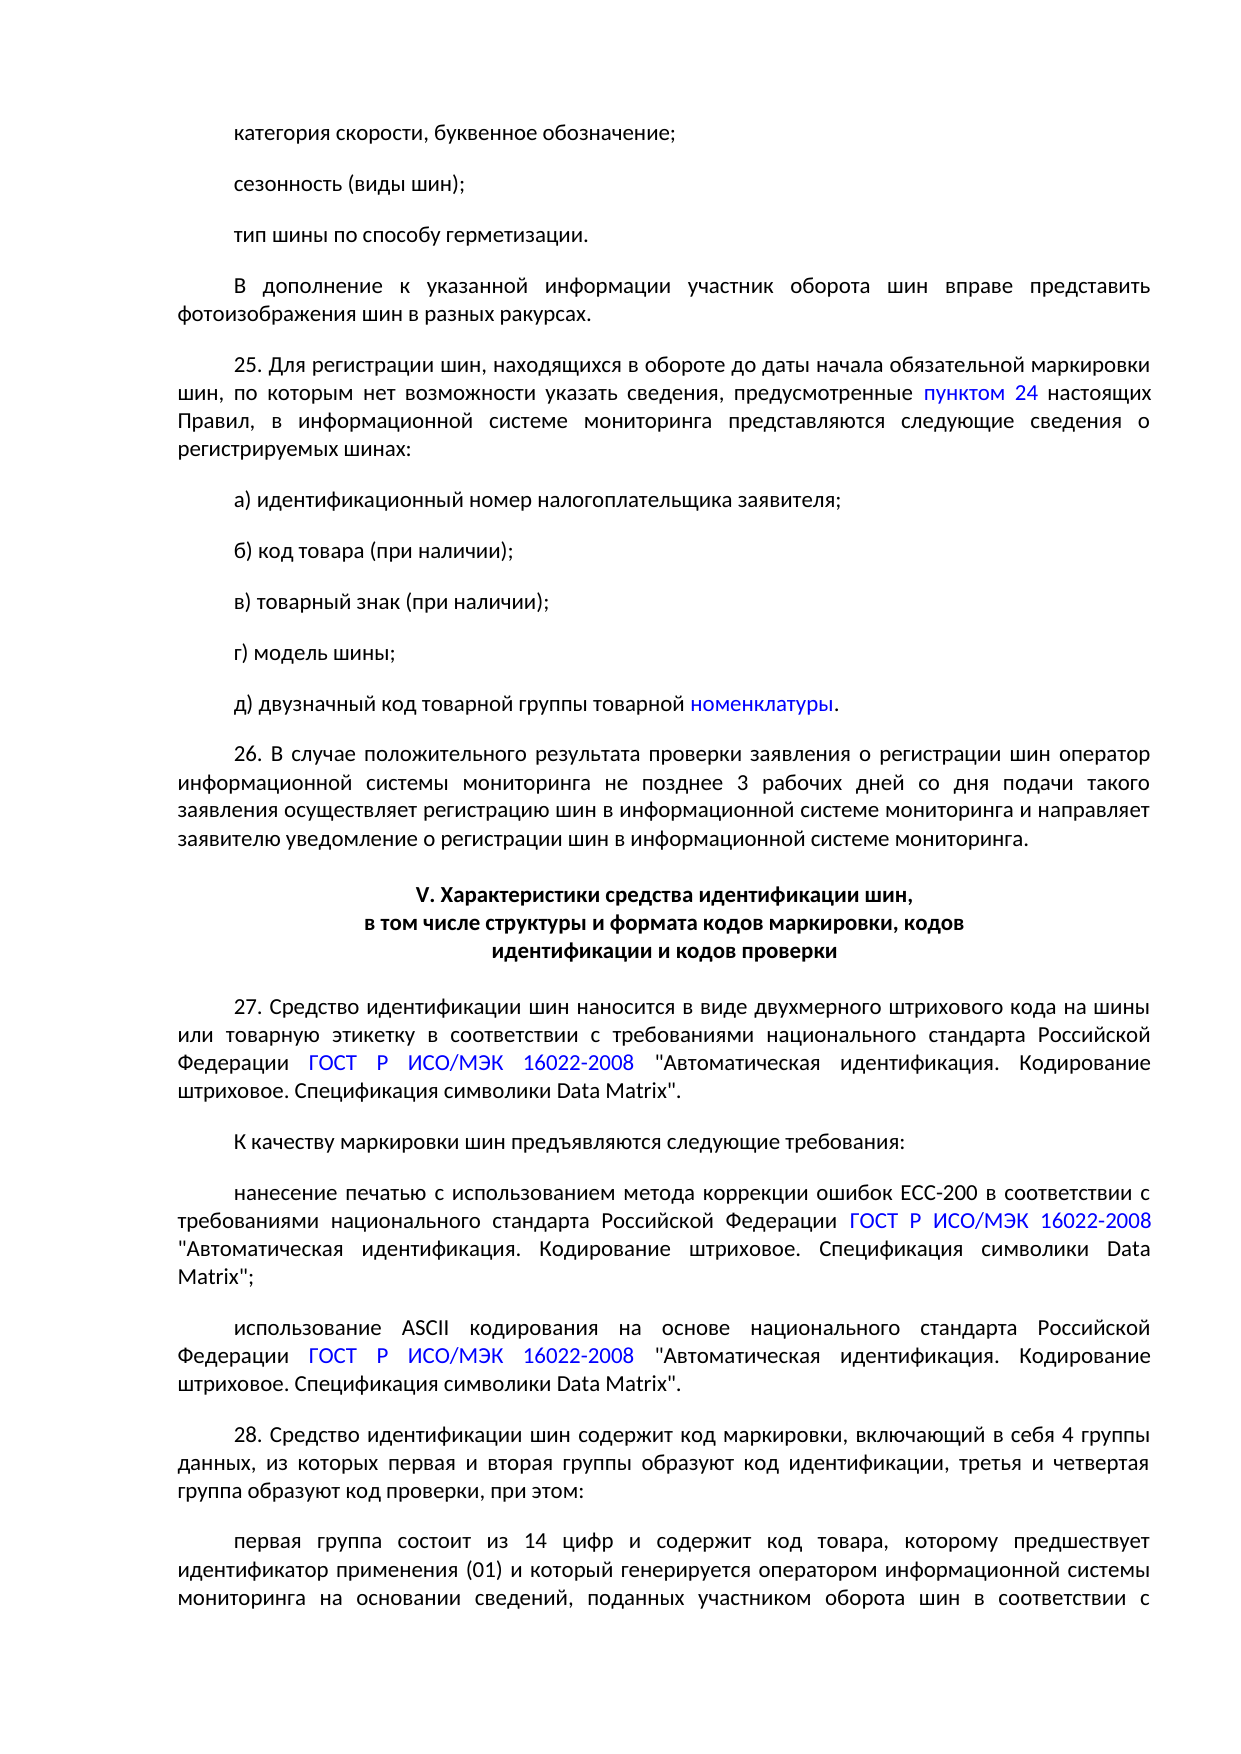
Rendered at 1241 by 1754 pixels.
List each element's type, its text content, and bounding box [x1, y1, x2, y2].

text тип шины по способу герметизации. [177, 220, 1152, 248]
text 28. Средство идентификации шин содержит код маркировки, включающий в себя 4 группы данных, из которых первая и вторая группы образуют код идентификации, третья и четвертая группа образуют код проверки, при этом: [177, 1420, 1152, 1504]
title V. Характеристики средства идентификации шин, [177, 880, 1152, 908]
text д) двузначный код товарной группы товарной номенклатуры. [177, 689, 1152, 717]
text В дополнение к указанной информации участник оборота шин вправе представить фотоизображения шин в разных ракурсах. [177, 271, 1152, 327]
text в) товарный знак (при наличии); [177, 587, 1152, 615]
text категория скорости, буквенное обозначение; [177, 118, 1152, 146]
text сезонность (виды шин); [177, 169, 1152, 197]
text а) идентификационный номер налогоплательщика заявителя; [177, 485, 1152, 513]
text нанесение печатью с использованием метода коррекции ошибок ECC-200 в соответствии с требованиями национального стандарта Российской Федерации ГОСТ Р ИСО/МЭК 16022-2008 "Автоматическая идентификация. Кодирование штриховое. Спецификация символики Data Matrix"; [177, 1178, 1152, 1290]
text К качеству маркировки шин предъявляются следующие требования: [177, 1127, 1152, 1155]
text использование ASCII кодирования на основе национального стандарта Российской Федерации ГОСТ Р ИСО/МЭК 16022-2008 "Автоматическая идентификация. Кодирование штриховое. Спецификация символики Data Matrix". [177, 1313, 1152, 1397]
title идентификации и кодов проверки [177, 936, 1152, 964]
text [177, 1527, 1152, 1611]
text г) модель шины; [177, 638, 1152, 666]
title в том числе структуры и формата кодов маркировки, кодов [177, 908, 1152, 936]
text б) код товара (при наличии); [177, 536, 1152, 564]
text 27. Средство идентификации шин наносится в виде двухмерного штрихового кода на шины или товарную этикетку в соответствии с требованиями национального стандарта Российской Федерации ГОСТ Р ИСО/МЭК 16022-2008 "Автоматическая идентификация. Кодирование штриховое. Спецификация символики Data Matrix". [177, 992, 1152, 1104]
text 26. В случае положительного результата проверки заявления о регистрации шин оператор информационной системы мониторинга не позднее 3 рабочих дней со дня подачи такого заявления осуществляет регистрацию шин в информационной системе мониторинга и направляет заявителю уведомление о регистрации шин в информационной системе мониторинга. [177, 739, 1152, 852]
text 25. Для регистрации шин, находящихся в обороте до даты начала обязательной маркировки шин, по которым нет возможности указать сведения, предусмотренные пунктом 24 настоящих Правил, в информационной системе мониторинга представляются следующие сведения о регистрируемых шинах: [177, 350, 1152, 462]
